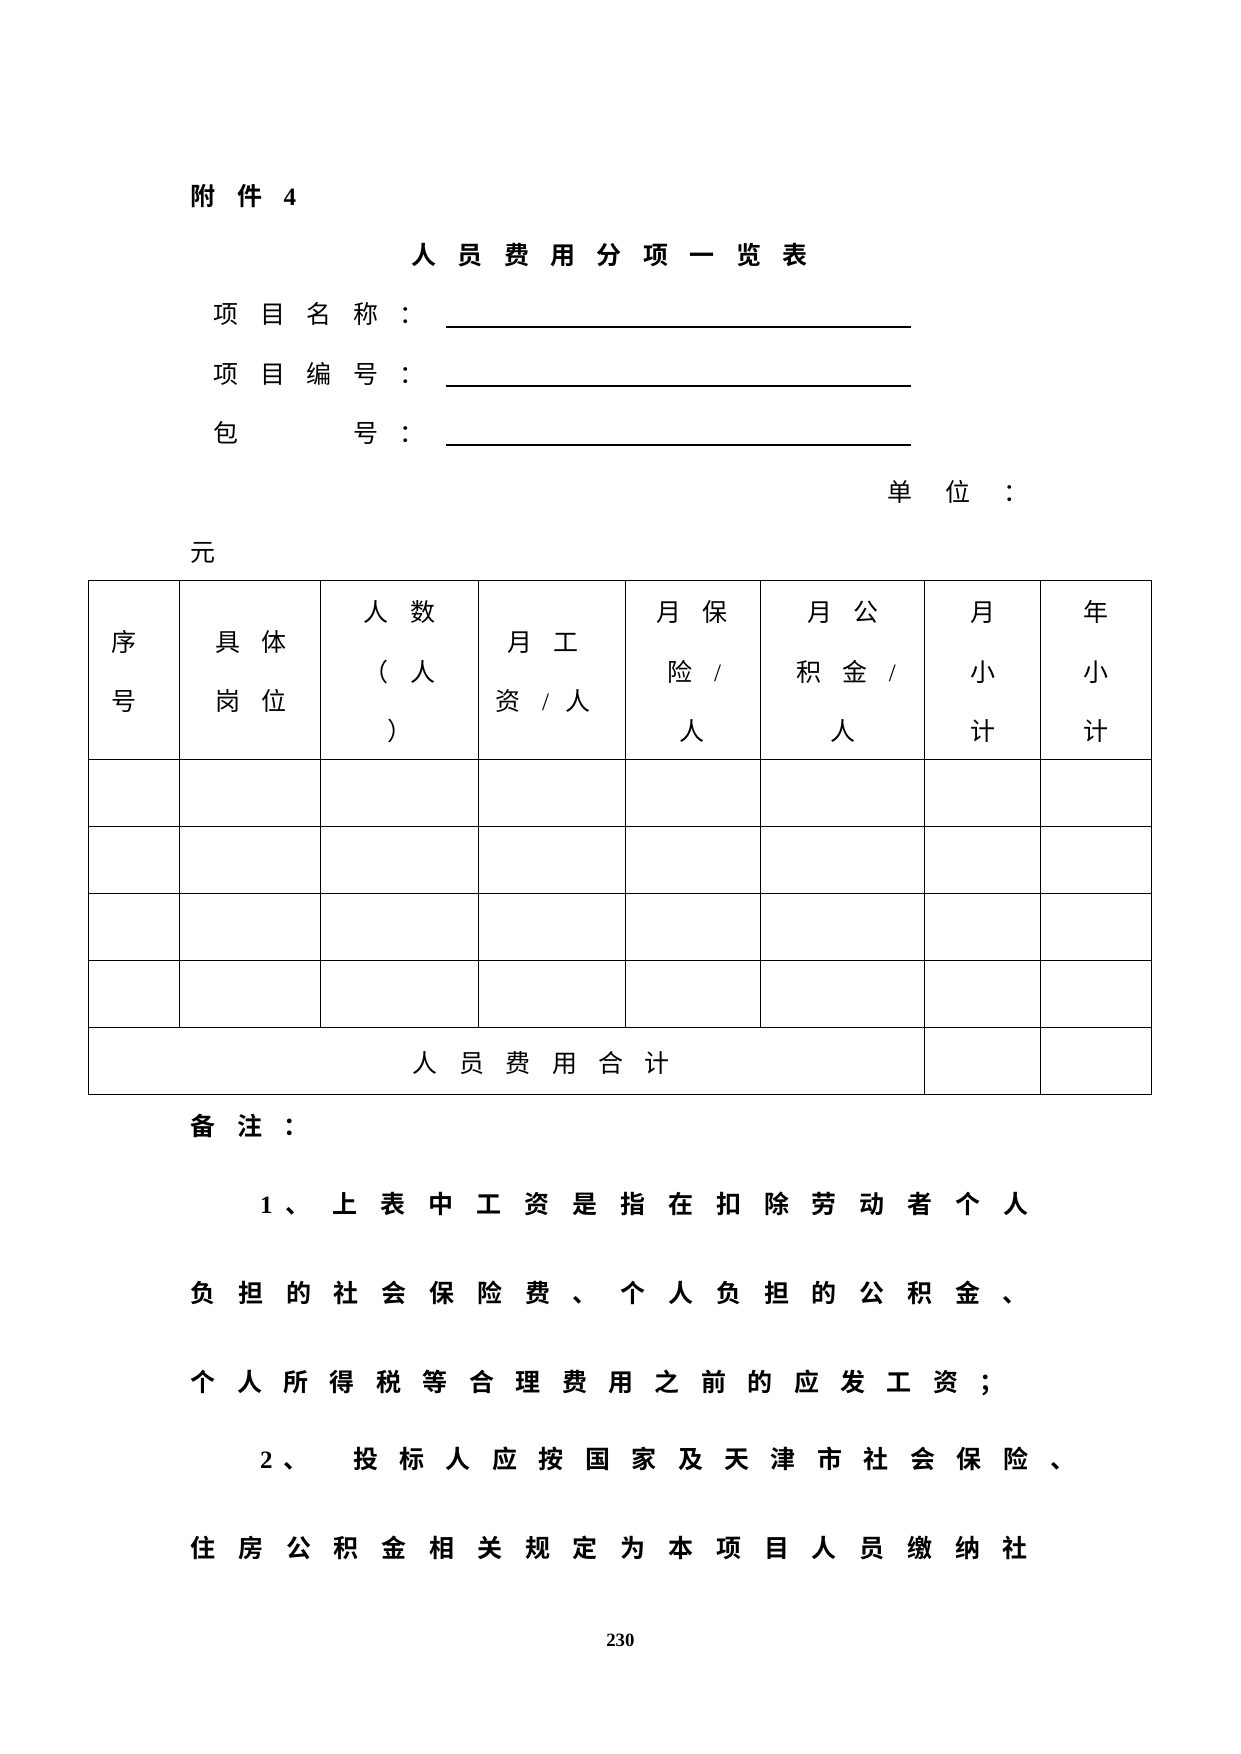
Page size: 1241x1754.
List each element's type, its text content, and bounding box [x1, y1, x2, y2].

text 项目名称： [210, 283, 1050, 343]
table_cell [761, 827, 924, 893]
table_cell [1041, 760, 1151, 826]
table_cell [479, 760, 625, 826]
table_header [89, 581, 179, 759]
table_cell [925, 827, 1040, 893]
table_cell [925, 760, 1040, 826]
text 项目编号： [210, 343, 1050, 402]
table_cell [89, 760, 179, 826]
text 备注： [190, 1095, 1050, 1154]
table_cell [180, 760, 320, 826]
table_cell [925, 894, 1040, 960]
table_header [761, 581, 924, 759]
text 单位：元 [190, 461, 1050, 580]
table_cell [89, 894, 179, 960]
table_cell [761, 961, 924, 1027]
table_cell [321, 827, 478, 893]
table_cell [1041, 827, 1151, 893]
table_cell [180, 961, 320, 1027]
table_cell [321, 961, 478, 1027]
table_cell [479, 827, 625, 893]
text 包 号： [210, 402, 1050, 461]
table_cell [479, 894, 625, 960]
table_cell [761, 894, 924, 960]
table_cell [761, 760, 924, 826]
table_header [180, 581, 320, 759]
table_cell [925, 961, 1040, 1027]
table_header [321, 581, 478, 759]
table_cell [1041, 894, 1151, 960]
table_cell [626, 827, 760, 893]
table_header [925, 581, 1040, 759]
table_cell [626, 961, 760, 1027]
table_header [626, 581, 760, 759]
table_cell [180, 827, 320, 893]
text 人员费用分项一览表 [190, 224, 1050, 283]
text 附件4 [190, 164, 1050, 224]
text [190, 1428, 1050, 1577]
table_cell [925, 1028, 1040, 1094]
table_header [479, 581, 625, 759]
text 1、上表中工资是指在扣除劳动者个人负担的社会保险费、个人负担的公积金、个人所得税等合理费用之前的应发工资； [190, 1173, 1050, 1410]
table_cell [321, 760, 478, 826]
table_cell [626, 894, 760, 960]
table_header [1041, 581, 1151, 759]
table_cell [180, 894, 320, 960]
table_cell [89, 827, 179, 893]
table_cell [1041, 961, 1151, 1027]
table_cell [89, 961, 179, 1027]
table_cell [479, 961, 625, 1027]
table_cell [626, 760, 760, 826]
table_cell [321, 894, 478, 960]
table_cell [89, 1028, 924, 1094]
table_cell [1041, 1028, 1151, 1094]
